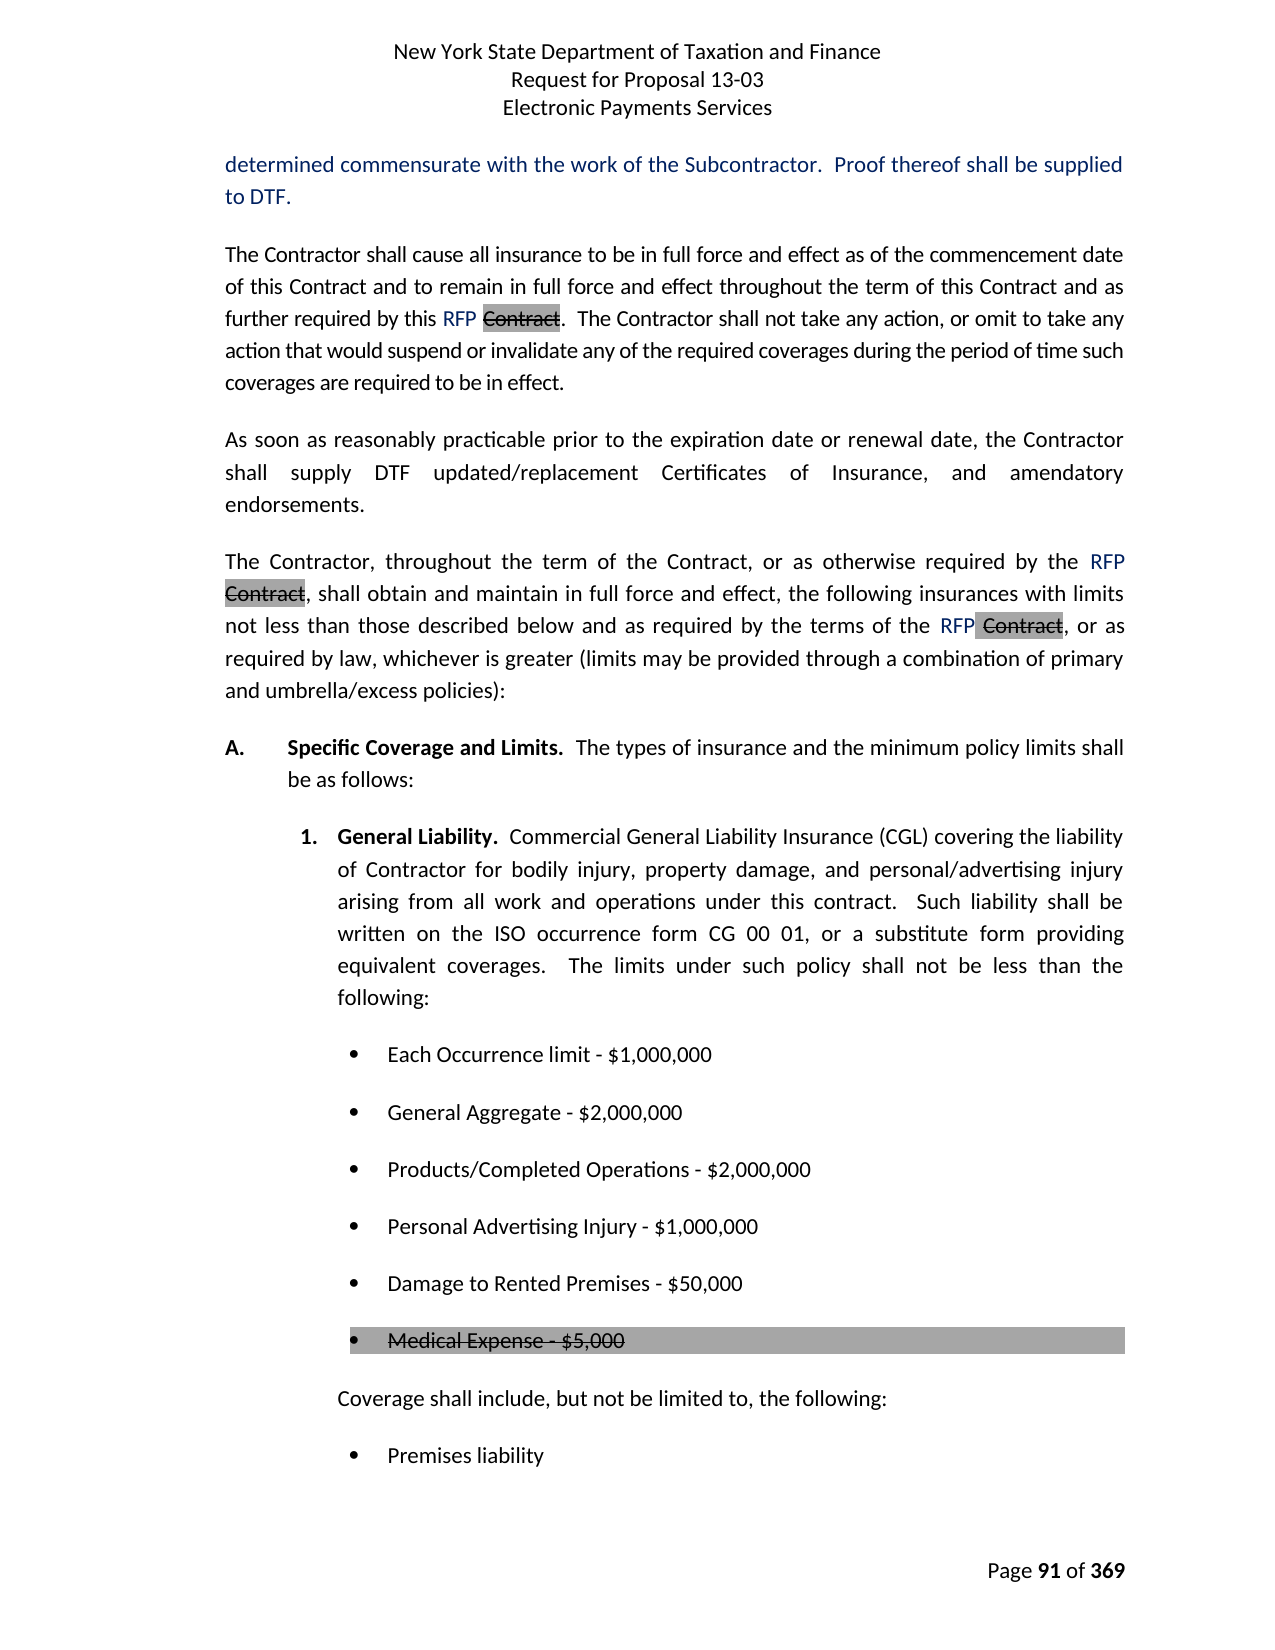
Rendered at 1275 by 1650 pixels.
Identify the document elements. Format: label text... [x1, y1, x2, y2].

text Coverage shall include, but not be limited to, the following: [337, 1384, 1125, 1412]
text The Contractor, throughout the term of the Contract, or as otherwise required by the RFP Contract, shall obtain and maintain in full force and effect, the following insurances with limits not less than those described below and as required by the terms of the RFP Contract, or as required by law, whichever is greater (limits may be provided through a combination of primary and umbrella/excess policies): [225, 547, 1125, 704]
text The Contractor shall cause all insurance to be in full force and effect as of the commencement date of this Contract and to remain in full force and effect throughout the term of this Contract and as further required by this RFP Contract. The Contractor shall not take any action, or omit to take any action that would suspend or invalidate any of the required coverages during the period of time such coverages are required to be in effect. [225, 240, 1125, 396]
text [225, 150, 1125, 211]
list Each Occurrence limit - $1,000,000 [350, 1041, 1125, 1069]
list General Liability. Commercial General Liability Insurance (CGL) covering the liability of Contractor for bodily injury, property damage, and personal/advertising injury arising from all work and operations under this contract. Such liability shall be written on the ISO occurrence form CG 00 01, or a substitute form providing equivalent coverages. The limits under such policy shall not be less than the following: [300, 822, 1125, 1011]
text As soon as reasonably practicable prior to the expiration date or renewal date, the Contractor shall supply DTF updated/replacement Certificates of Insurance, and amendatory endorsements. [225, 426, 1125, 518]
list Products/Completed Operations - $2,000,000 [350, 1155, 1125, 1183]
list Specific Coverage and Limits. The types of insurance and the minimum policy limits shall be as follows: [225, 733, 1125, 793]
list Personal Advertising Injury - $1,000,000 [350, 1212, 1125, 1240]
list Damage to Rented Premises - $50,000 [350, 1269, 1125, 1297]
list General Aggregate - $2,000,000 [350, 1098, 1125, 1126]
list Premises liability [350, 1441, 1125, 1469]
list Medical Expense - $5,000 [350, 1327, 1125, 1354]
